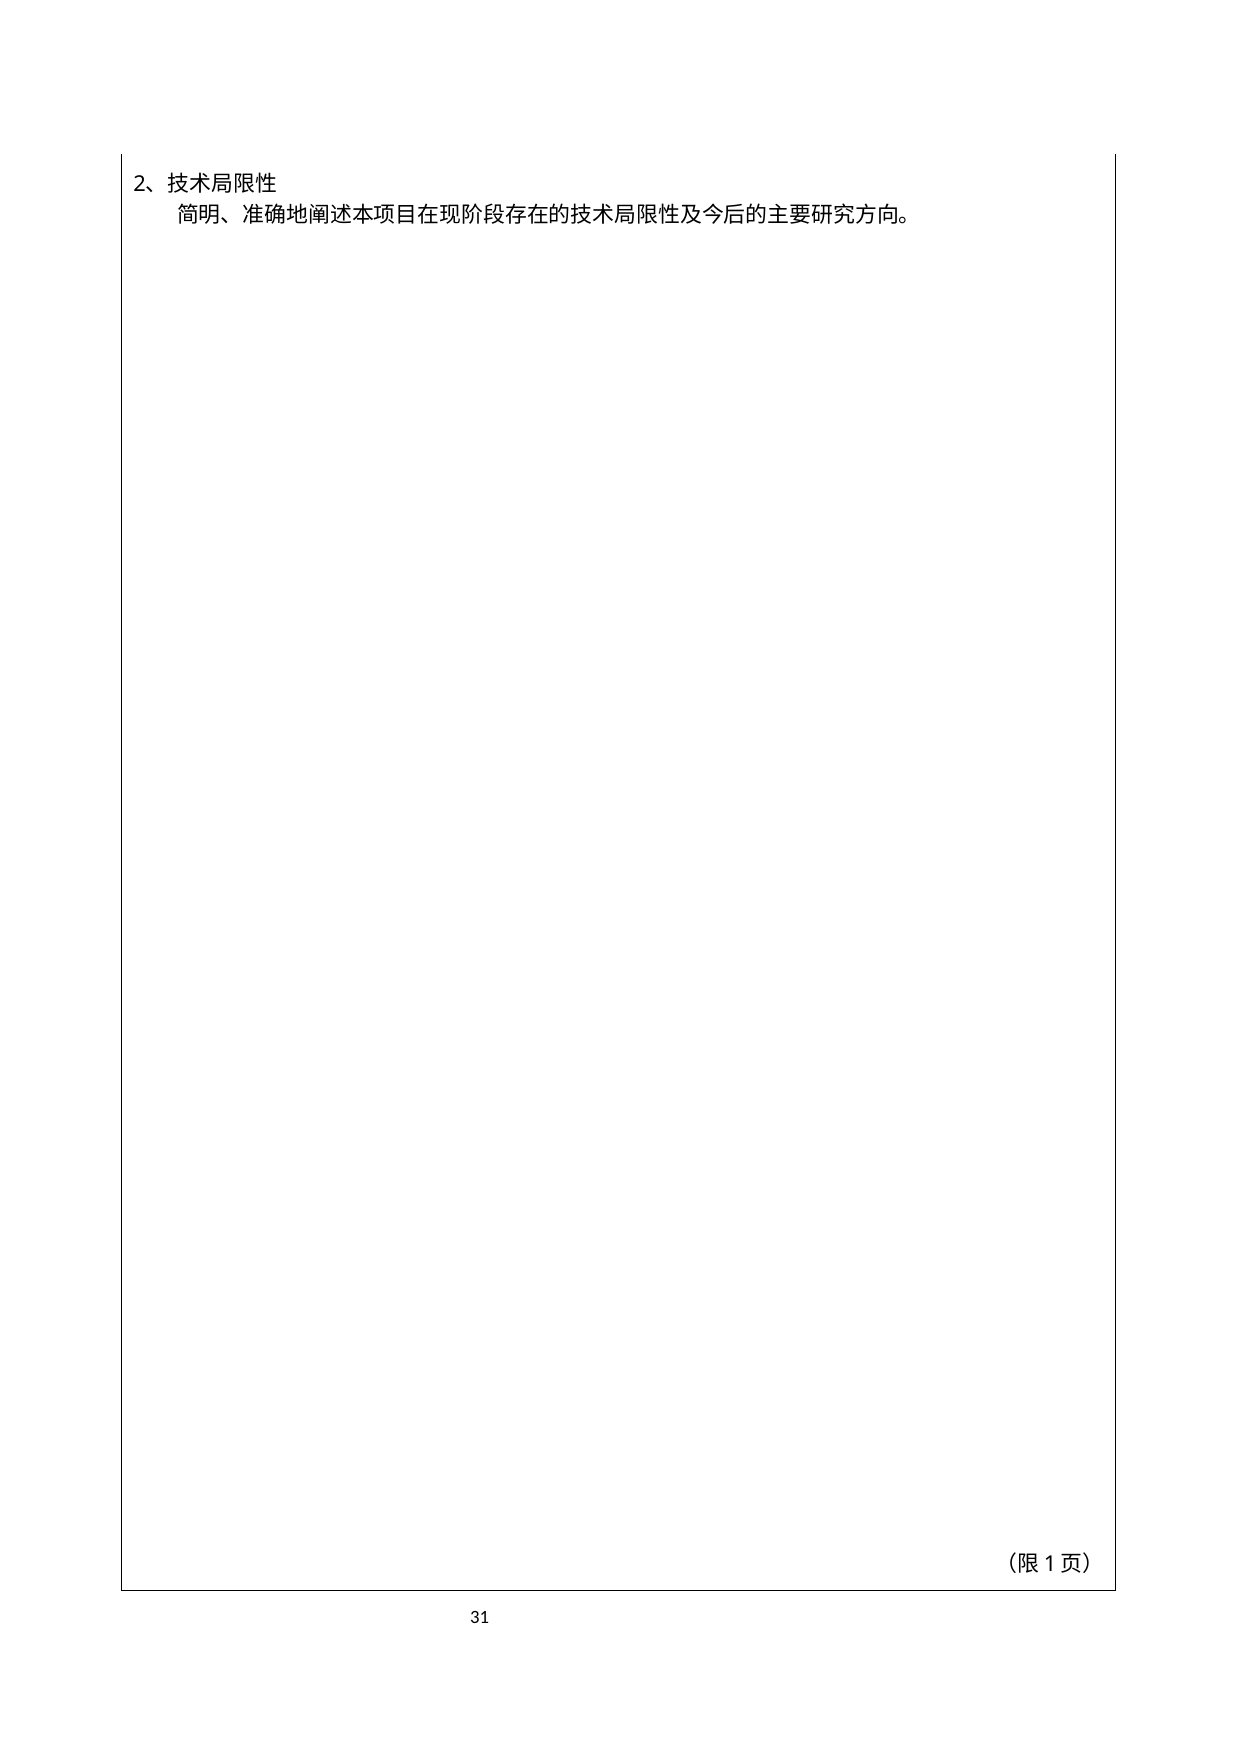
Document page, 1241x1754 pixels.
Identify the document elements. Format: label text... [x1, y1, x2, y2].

table_cell （限1页） [122, 1525, 1115, 1590]
table_cell 2、技术局限性 简明、准确地阐述本项目在现阶段存在的技术局限性及今后的主要研究方向。 [122, 154, 1115, 1525]
